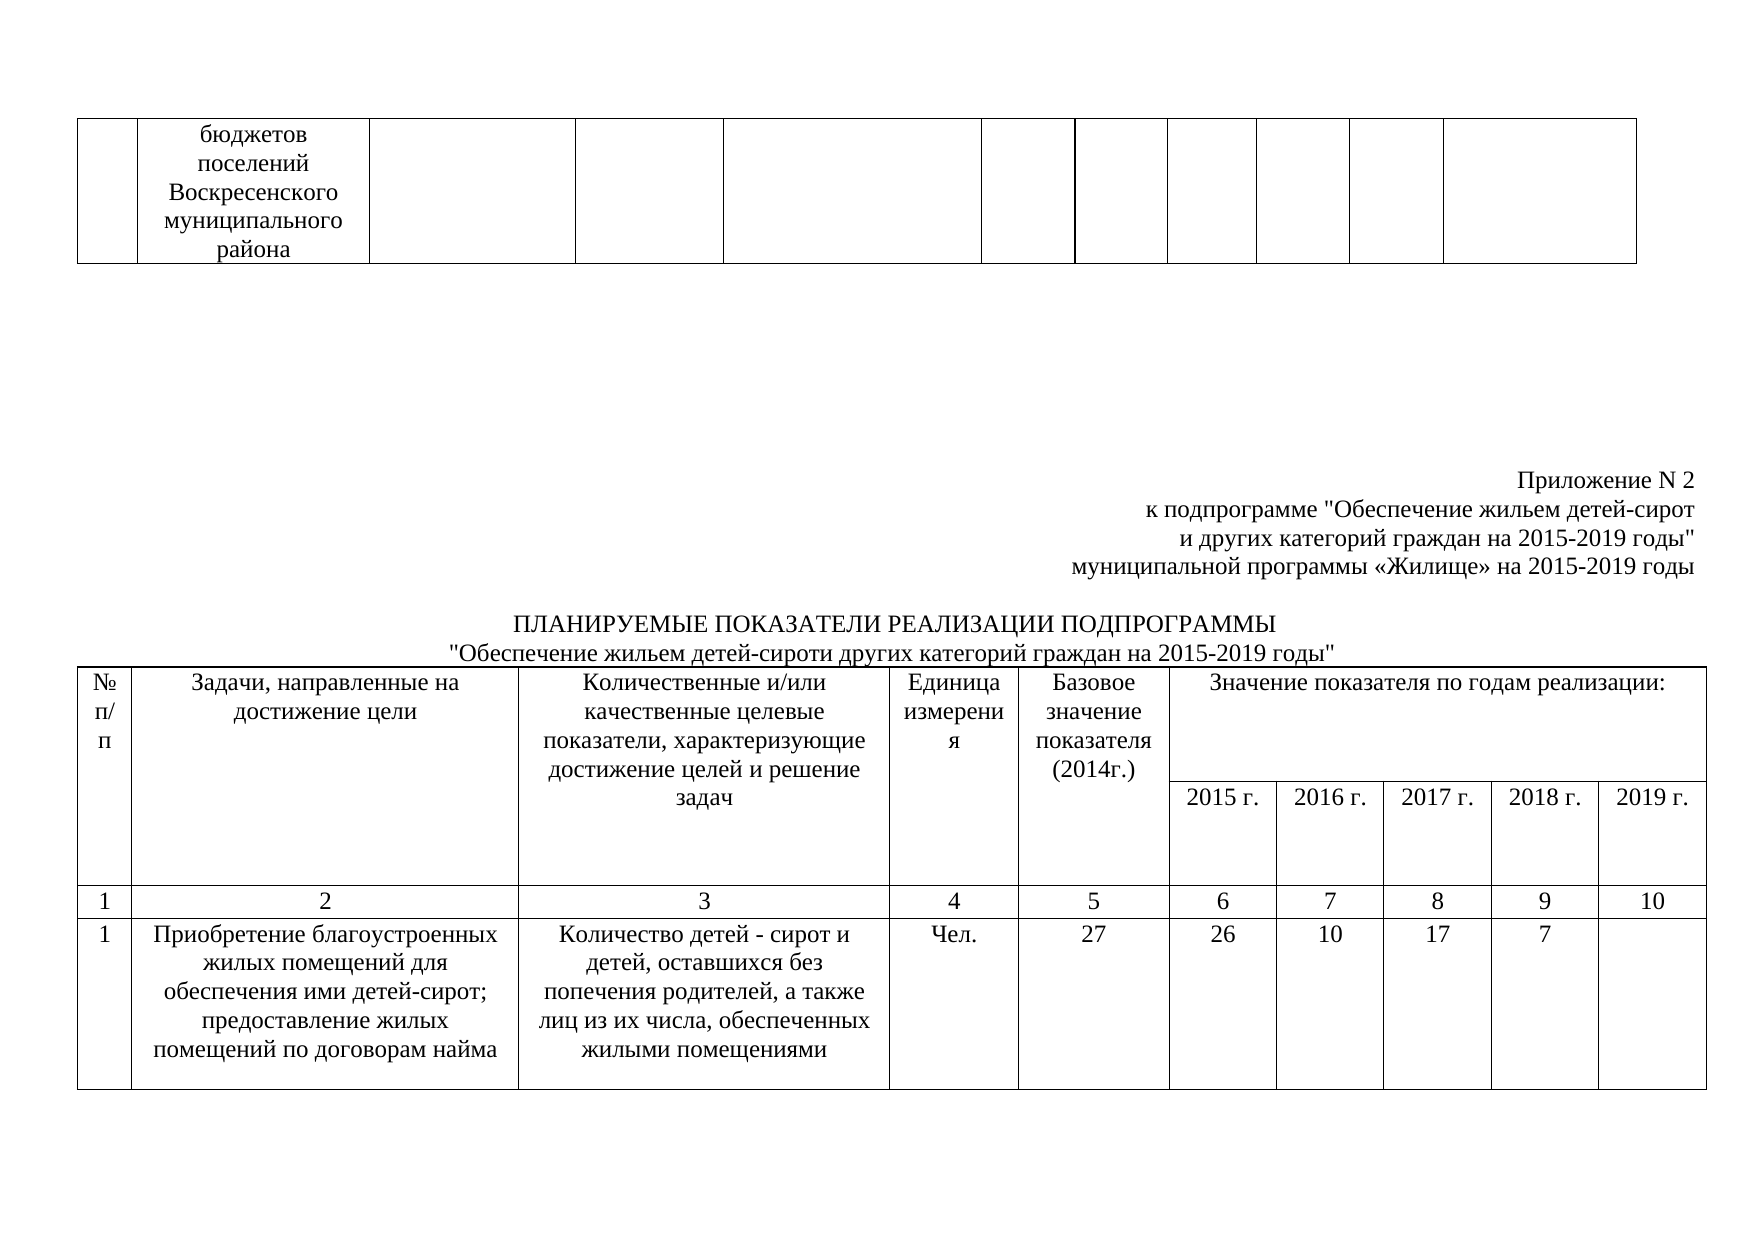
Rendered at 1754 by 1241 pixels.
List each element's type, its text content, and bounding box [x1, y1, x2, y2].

table_cell [370, 119, 575, 263]
table_cell 2 [132, 886, 518, 918]
text "Обеспечение жильем детей-сироти других категорий граждан на 2015-2019 годы" [89, 638, 1695, 666]
table_cell 6 [1170, 886, 1276, 918]
table_cell Чел. [890, 919, 1018, 1089]
table_cell 17 [1384, 919, 1491, 1089]
table_cell 5 [1019, 886, 1169, 918]
table_header Количественные и/или качественные целевые показатели, характеризующие достижение целей и решение задач [519, 668, 889, 885]
table_cell Количество детей - сирот и детей, оставшихся без попечения родителей, а также лиц из их числа, обеспеченных жилыми помещениями [519, 919, 889, 1089]
table_cell 2018 г. [1492, 782, 1598, 885]
table_cell 2019 г. [1599, 782, 1706, 885]
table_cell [132, 919, 518, 1089]
table_cell [1076, 119, 1167, 263]
table_cell 1 [78, 919, 131, 1089]
table_cell [982, 119, 1074, 263]
table_cell 9 [1492, 886, 1598, 918]
text ПЛАНИРУЕМЫЕ ПОКАЗАТЕЛИ РЕАЛИЗАЦИИ ПОДПРОГРАММЫ [89, 609, 1695, 638]
table_cell 4 [890, 886, 1018, 918]
table_header № п/п [78, 668, 131, 885]
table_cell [138, 119, 369, 263]
table_cell [1599, 919, 1706, 1089]
table_cell [78, 119, 137, 263]
table_cell 7 [1277, 886, 1383, 918]
table_cell 8 [1384, 886, 1491, 918]
table_cell [576, 119, 723, 263]
table_cell 2017 г. [1384, 782, 1491, 885]
table_header Базовое значение показателя (2014г.) [1019, 668, 1169, 885]
text к подпрограмме "Обеспечение жильем детей-сирот [89, 494, 1695, 523]
table_cell 1 [78, 886, 131, 918]
table_cell [724, 119, 981, 263]
text муниципальной программы «Жилище» на 2015-2019 годы [89, 551, 1695, 580]
table_cell 27 [1019, 919, 1169, 1089]
table_header Единица измерения [890, 668, 1018, 885]
table_cell 10 [1277, 919, 1383, 1089]
table_cell 10 [1599, 886, 1706, 918]
table_cell [1444, 119, 1636, 263]
table_cell 26 [1170, 919, 1276, 1089]
text и других категорий граждан на 2015-2019 годы" [89, 523, 1695, 551]
table_cell 2016 г. [1277, 782, 1383, 885]
table_header Задачи, направленные на достижение цели [132, 668, 518, 885]
table_cell 7 [1492, 919, 1598, 1089]
table_cell 3 [519, 886, 889, 918]
table_cell 2015 г. [1170, 782, 1276, 885]
text Приложение N 2 [89, 465, 1695, 494]
table_header Значение показателя по годам реализации: [1170, 668, 1706, 781]
table_cell [1168, 119, 1256, 263]
table_cell [1350, 119, 1443, 263]
table_cell [1257, 119, 1349, 263]
